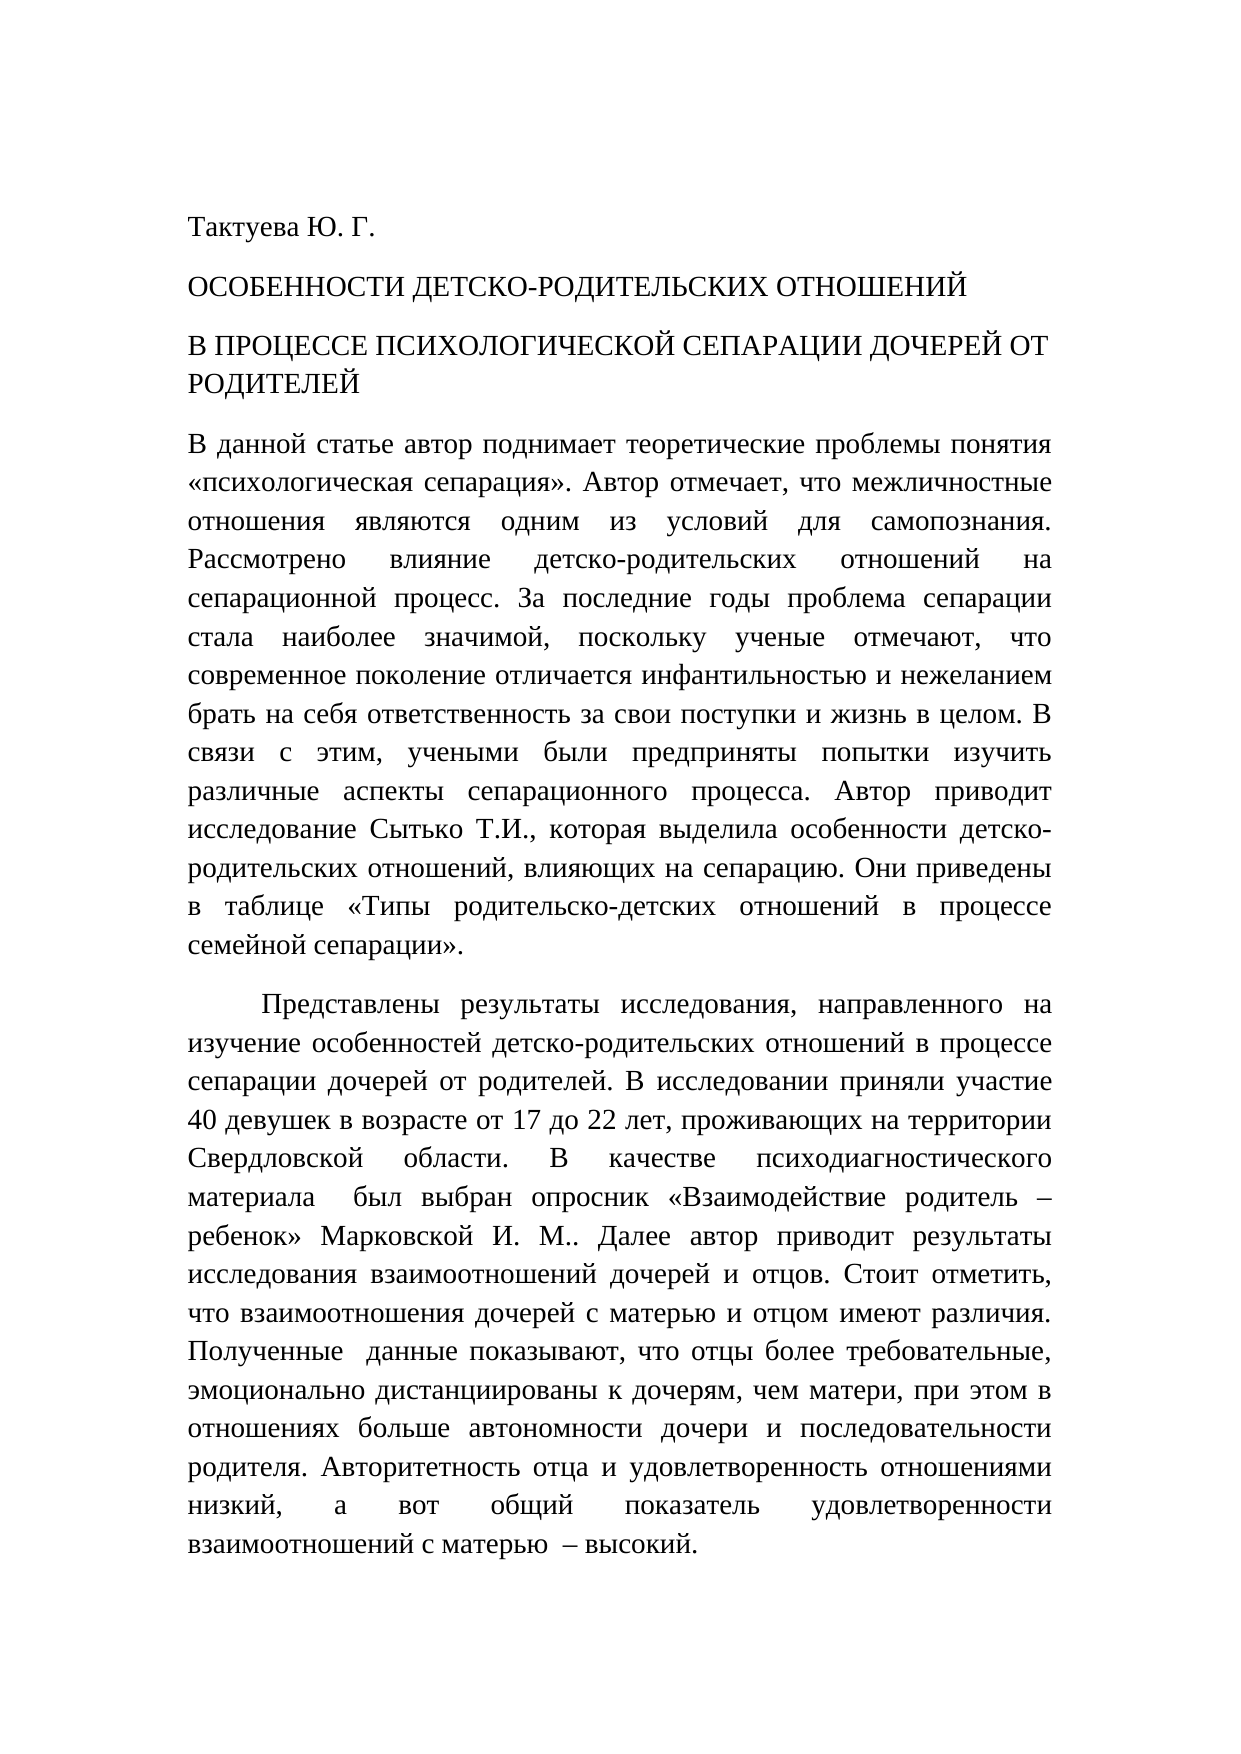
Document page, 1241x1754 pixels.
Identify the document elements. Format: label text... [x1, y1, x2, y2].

text Представлены результаты исследования, направленного на изучение особенностей детско-родительских отношений в процессе сепарации дочерей от родителей. В исследовании приняли участие 40 девушек в возрасте от 17 до 22 лет, проживающих на территории Свердловской области. В качестве психодиагностического материала был выбран опросник «Взаимодействие родитель – ребенок» Марковской И. М.. Далее автор приводит результаты исследования взаимоотношений дочерей и отцов. Стоит отметить, что взаимоотношения дочерей с матерью и отцом имеют различия. Полученные данные показывают, что отцы более требовательные, эмоционально дистанциированы к дочерям, чем матери, при этом в отношениях больше автономности дочери и последовательности родителя. Авторитетность отца и удовлетворенность отношениями низкий, а вот общий показатель удовлетворенности взаимоотношений с матерью – высокий. [187, 986, 1053, 1559]
text ОСОБЕННОСТИ ДЕТСКО-РОДИТЕЛЬСКИХ ОТНОШЕНИЙ [187, 269, 1053, 302]
text Тактуева Ю. Г. [187, 209, 1053, 243]
text В данной статье автор поднимает теоретические проблемы понятия «психологическая сепарация». Автор отмечает, что межличностные отношения являются одним из условий для самопознания. Рассмотрено влияние детско-родительских отношений на сепарационной процесс. За последние годы проблема сепарации стала наиболее значимой, поскольку ученые отмечают, что современное поколение отличается инфантильностью и нежеланием брать на себя ответственность за свои поступки и жизнь в целом. В связи с этим, учеными были предприняты попытки изучить различные аспекты сепарационного процесса. Автор приводит исследование Сытько Т.И., которая выделила особенности детско-родительских отношений, влияющих на сепарацию. Они приведены в таблице «Типы родительско-детских отношений в процессе семейной сепарации». [187, 426, 1053, 961]
text В ПРОЦЕССЕ ПСИХОЛОГИЧЕСКОЙ СЕПАРАЦИИ ДОЧЕРЕЙ ОТ РОДИТЕЛЕЙ [187, 328, 1053, 400]
